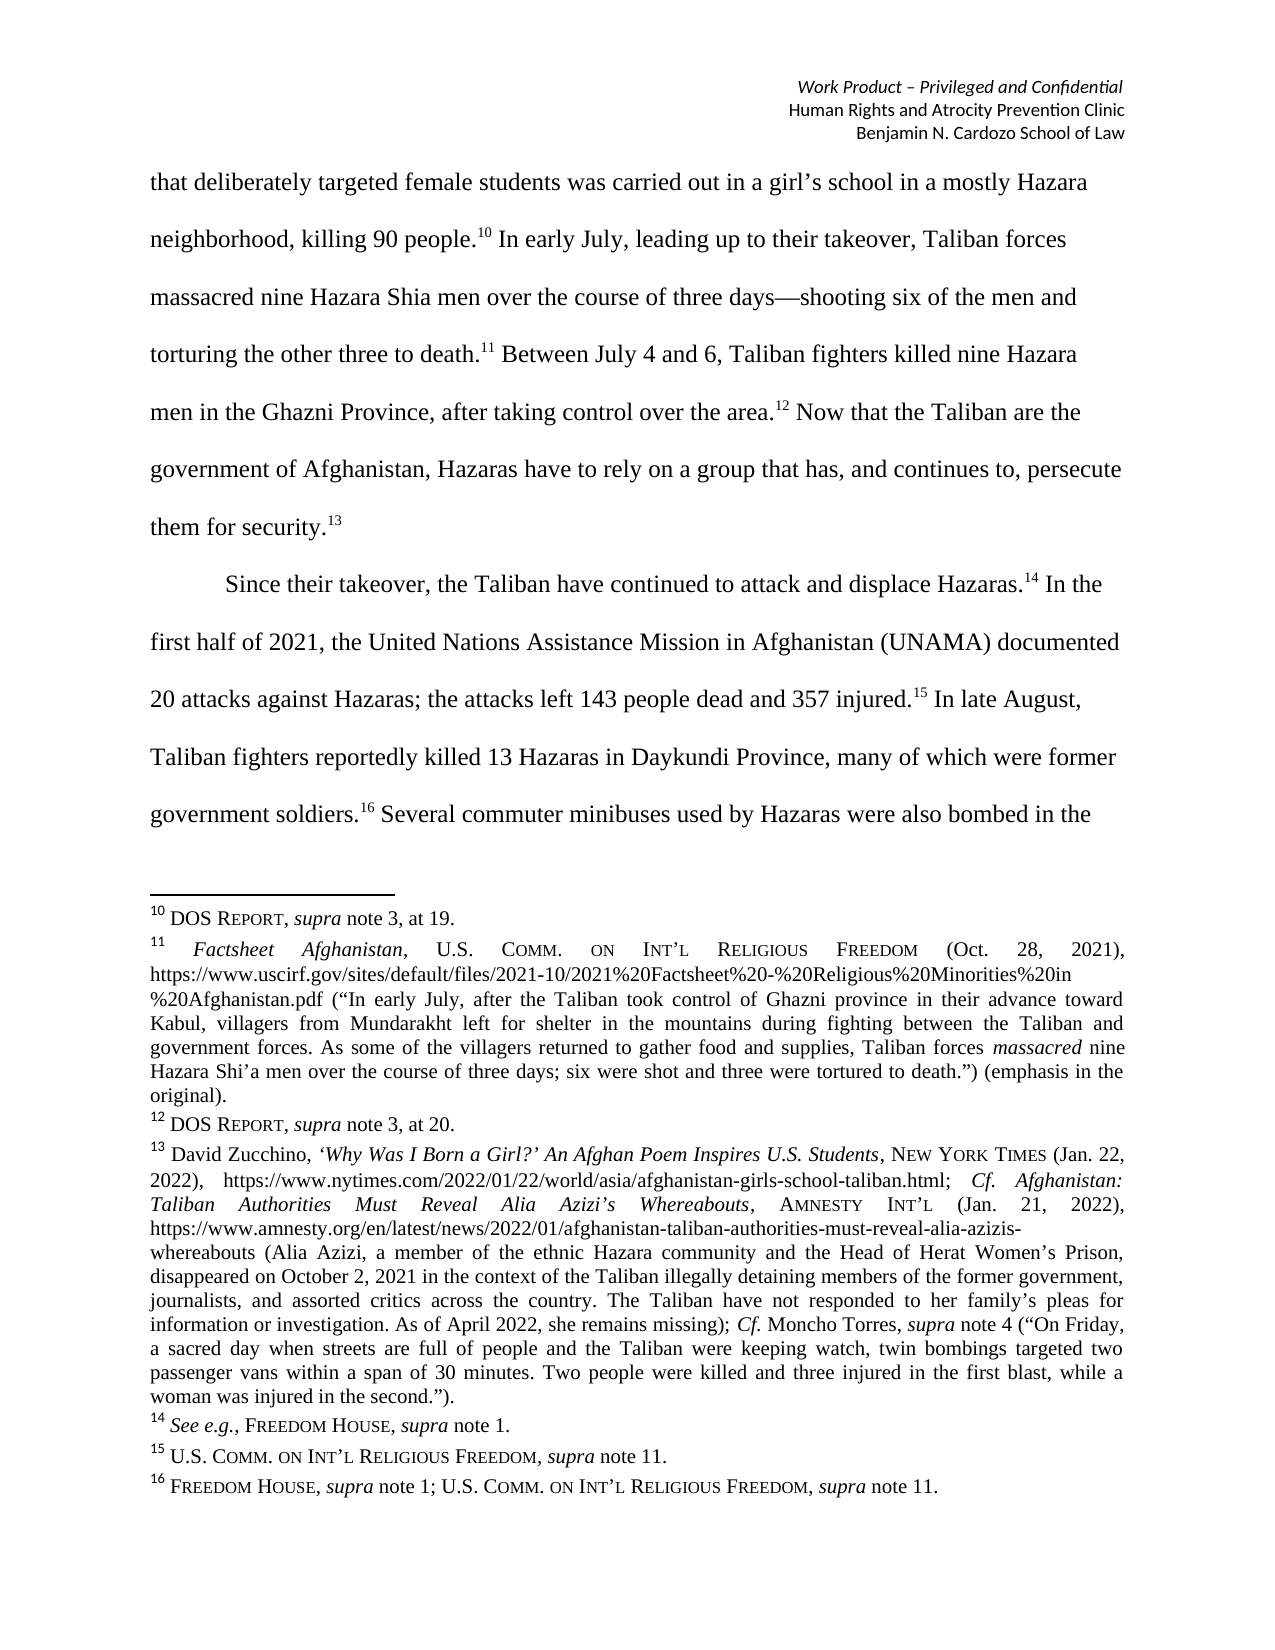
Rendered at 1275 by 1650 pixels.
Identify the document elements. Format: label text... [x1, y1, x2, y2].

text Since their takeover, the Taliban have continued to attack and displace Hazaras. In the first half of 2021, the United Nations Assistance Mission in Afghanistan (UNAMA) documented 20 attacks against Hazaras; the attacks left 143 people dead and 357 injured. In late August, Taliban fighters reportedly killed 13 Hazaras in Daykundi Province, many of which were former government soldiers. Several commuter minibuses used by Hazaras were also bombed in the Hazara district of Dashte Barchi—killing at least 11 people and wounding up to 18. There are also voluminous reports that the Taliban forcibly displaced hundreds of Hazara families from southern Helmand Province in October, in part, to distribute land to their own supporters. The evictions were carried at gunpoint and with little notice, preventing the Hazara families from taking their belongings or finishing harvesting their crops to support themselves after the displacement. According to reports, the largest displacements occurred within 15 villages in Daykundi and Uruzgan Provinces, in Helmand, in Balkh, and in one other province. In September alone, at least 2,800 Hazara residents were forcibly displaced. Sources estimate the total number of Hazaras forcibly displaced by the Taliban reaches over 4,000. The Taliban have been accused of attempting to carry out an “ethnic cleansing” against Hazaras. Similarly, of brutally torturing Hazaras, including children, and carrying out killings in the Qarabagh district of Ghazni. [150, 569, 1125, 828]
text Hazaras in Afghanistan have faced violence from the Taliban for hundreds of years, even before the Taliban’s takeover in August 2021. The Taliban have carried out various mass killings of Hazaras throughout history, including the 1998 massacre in the city of Mazar-i-Sharif, where at least 2,000 mainly Hazara civilians were executed. In more recent years, Hazaras have been killed and wounded by frequent bomb attacks. On May 8, 2021, an attack that deliberately targeted female students was carried out in a girl’s school in a mostly Hazara neighborhood, killing 90 people. In early July, leading up to their takeover, Taliban forces massacred nine Hazara Shia men over the course of three days—shooting six of the men and torturing the other three to death. Between July 4 and 6, Taliban fighters killed nine Hazara men in the Ghazni Province, after taking control over the area. Now that the Taliban are the government of Afghanistan, Hazaras have to rely on a group that has, and continues to, persecute them for security. [150, 167, 1125, 540]
